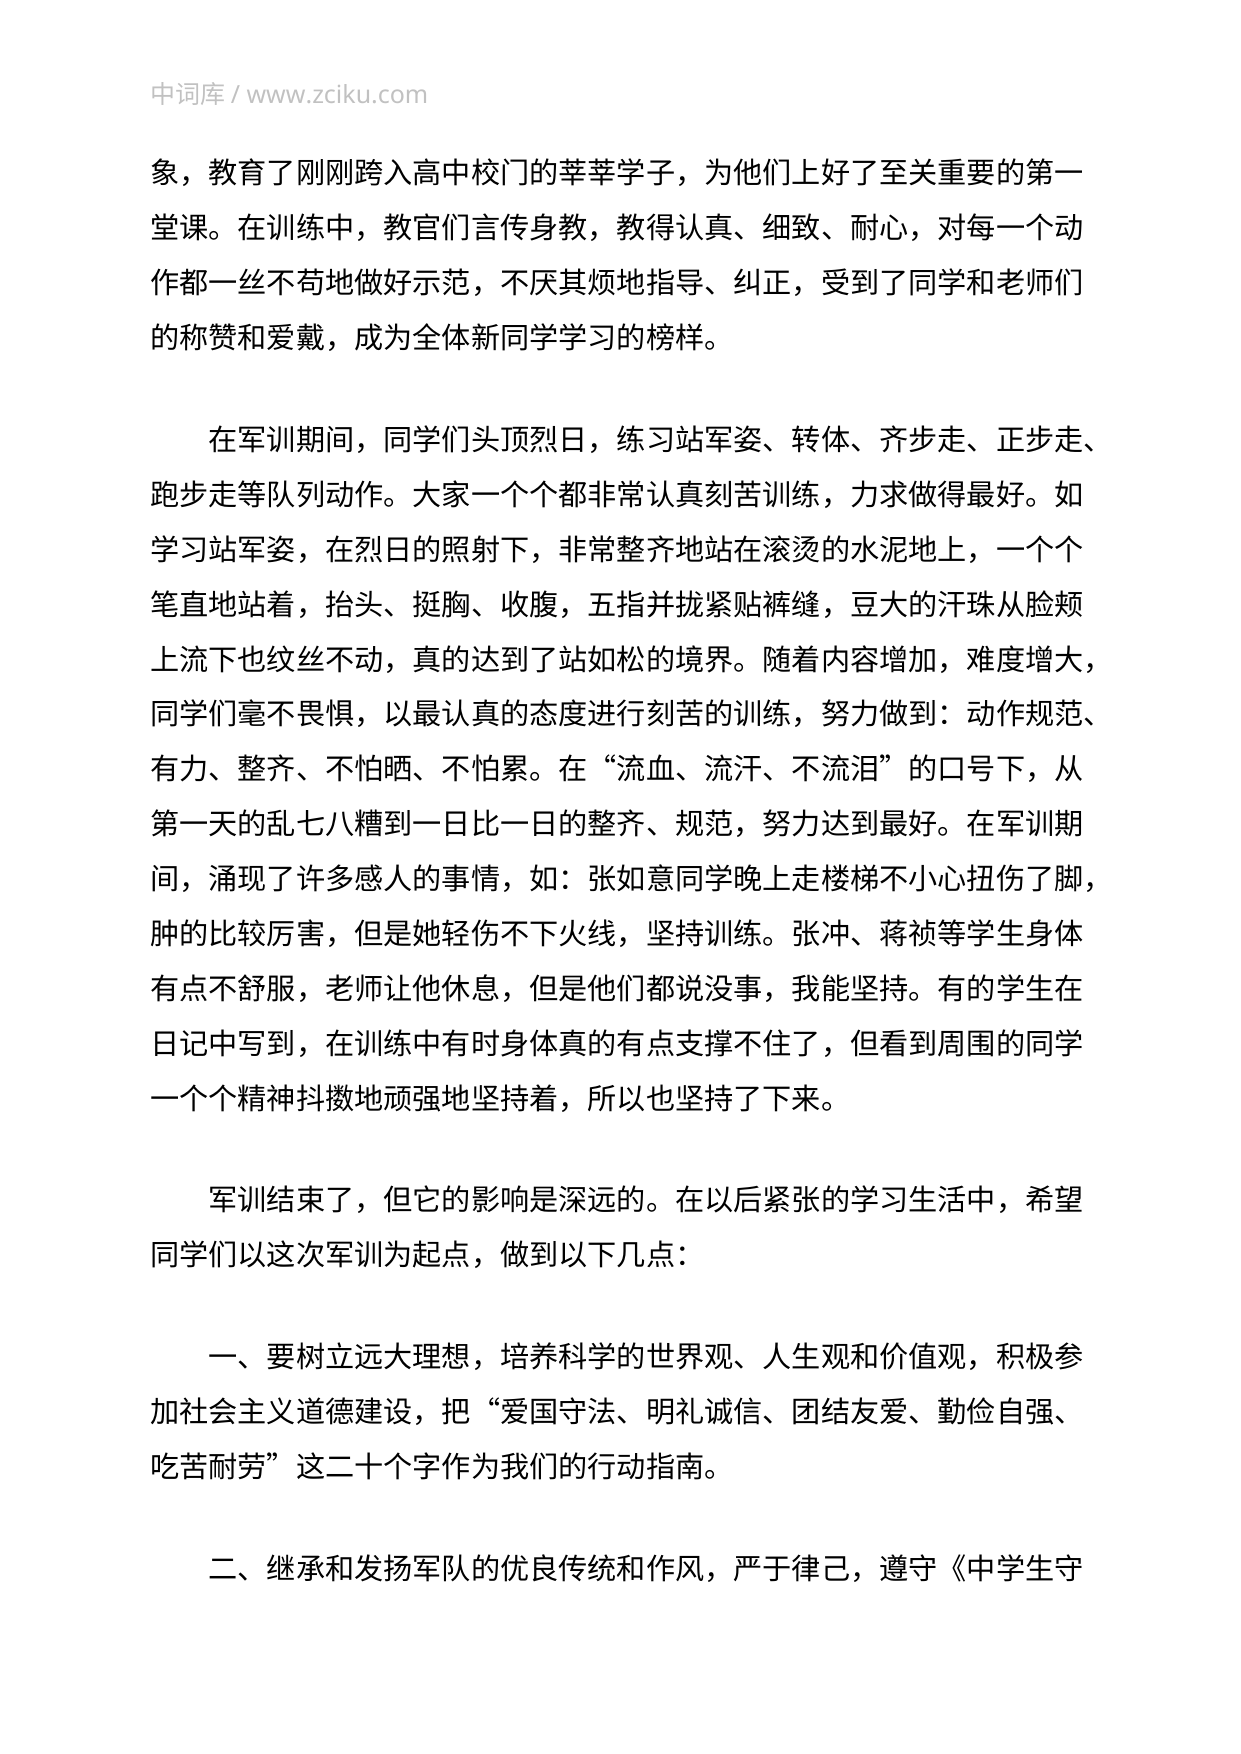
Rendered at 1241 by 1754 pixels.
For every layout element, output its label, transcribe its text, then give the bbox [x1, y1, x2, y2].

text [150, 1545, 1090, 1587]
text 一、要树立远大理想，培养科学的世界观、人生观和价值观，积极参加社会主义道德建设，把“爱国守法、明礼诚信、团结友爱、勤俭自强、吃苦耐劳”这二十个字作为我们的行动指南。 [150, 1334, 1090, 1486]
text 在军训期间，同学们头顶烈日，练习站军姿、转体、齐步走、正步走、跑步走等队列动作。大家一个个都非常认真刻苦训练，力求做得最好。如学习站军姿，在烈日的照射下，非常整齐地站在滚烫的水泥地上，一个个笔直地站着，抬头、挺胸、收腹，五指并拢紧贴裤缝，豆大的汗珠从脸颊上流下也纹丝不动，真的达到了站如松的境界。随着内容增加，难度增大，同学们毫不畏惧，以最认真的态度进行刻苦的训练，努力做到：动作规范、有力、整齐、不怕晒、不怕累。在“流血、流汗、不流泪”的口号下，从第一天的乱七八糟到一日比一日的整齐、规范，努力达到最好。在军训期间，涌现了许多感人的事情，如：张如意同学晚上走楼梯不小心扭伤了脚，肿的比较厉害，但是她轻伤不下火线，坚持训练。张冲、蒋祯等学生身体有点不舒服，老师让他休息，但是他们都说没事，我能坚持。有的学生在日记中写到，在训练中有时身体真的有点支撑不住了，但看到周围的同学一个个精神抖擞地顽强地坚持着，所以也坚持了下来。 [150, 416, 1090, 1117]
text 军训结束了，但它的影响是深远的。在以后紧张的学习生活中，希望同学们以这次军训为起点，做到以下几点： [150, 1177, 1090, 1274]
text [150, 150, 1090, 357]
